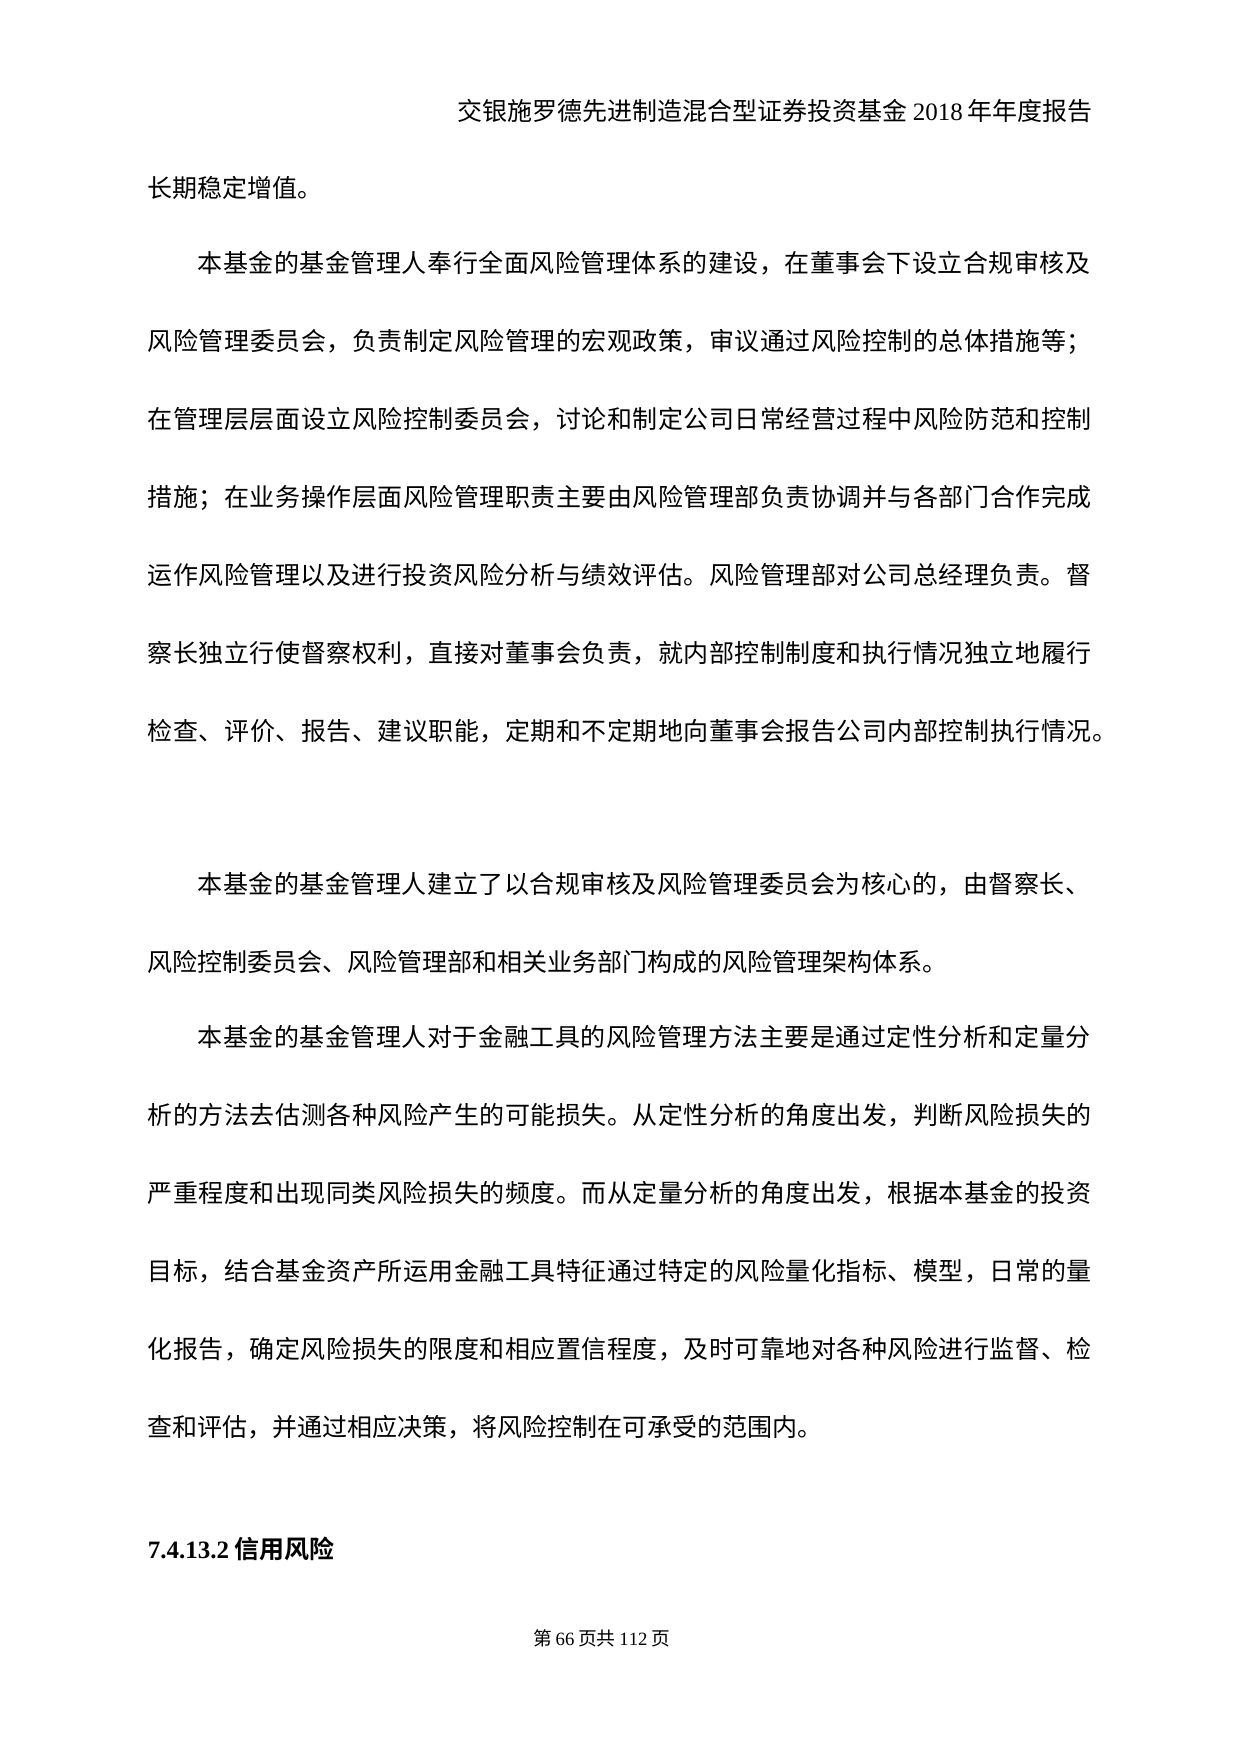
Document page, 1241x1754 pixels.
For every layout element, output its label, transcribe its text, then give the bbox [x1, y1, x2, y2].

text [148, 154, 1092, 219]
text 本基金的基金管理人对于金融工具的风险管理方法主要是通过定性分析和定量分析的方法去估测各种风险产生的可能损失。从定性分析的角度出发，判断风险损失的严重程度和出现同类风险损失的频度。而从定量分析的角度出发，根据本基金的投资目标，结合基金资产所运用金融工具特征通过特定的风险量化指标、模型，日常的量化报告，确定风险损失的限度和相应置信程度，及时可靠地对各种风险进行监督、检查和评估，并通过相应决策，将风险控制在可承受的范围内。 [148, 1003, 1092, 1458]
text 本基金的基金管理人奉行全面风险管理体系的建设，在董事会下设立合规审核及风险管理委员会，负责制定风险管理的宏观政策，审议通过风险控制的总体措施等；在管理层层面设立风险控制委员会，讨论和制定公司日常经营过程中风险防范和控制措施；在业务操作层面风险管理职责主要由风险管理部负责协调并与各部门合作完成运作风险管理以及进行投资风险分析与绩效评估。风险管理部对公司总经理负责。督察长独立行使督察权利，直接对董事会负责，就内部控制制度和执行情况独立地履行检查、评价、报告、建议职能，定期和不定期地向董事会报告公司内部控制执行情况。 [148, 229, 1092, 840]
text 本基金的基金管理人建立了以合规审核及风险管理委员会为核心的，由督察长、风险控制委员会、风险管理部和相关业务部门构成的风险管理架构体系。 [148, 850, 1092, 993]
text 7.4.13.2信用风险 [148, 1515, 1092, 1580]
